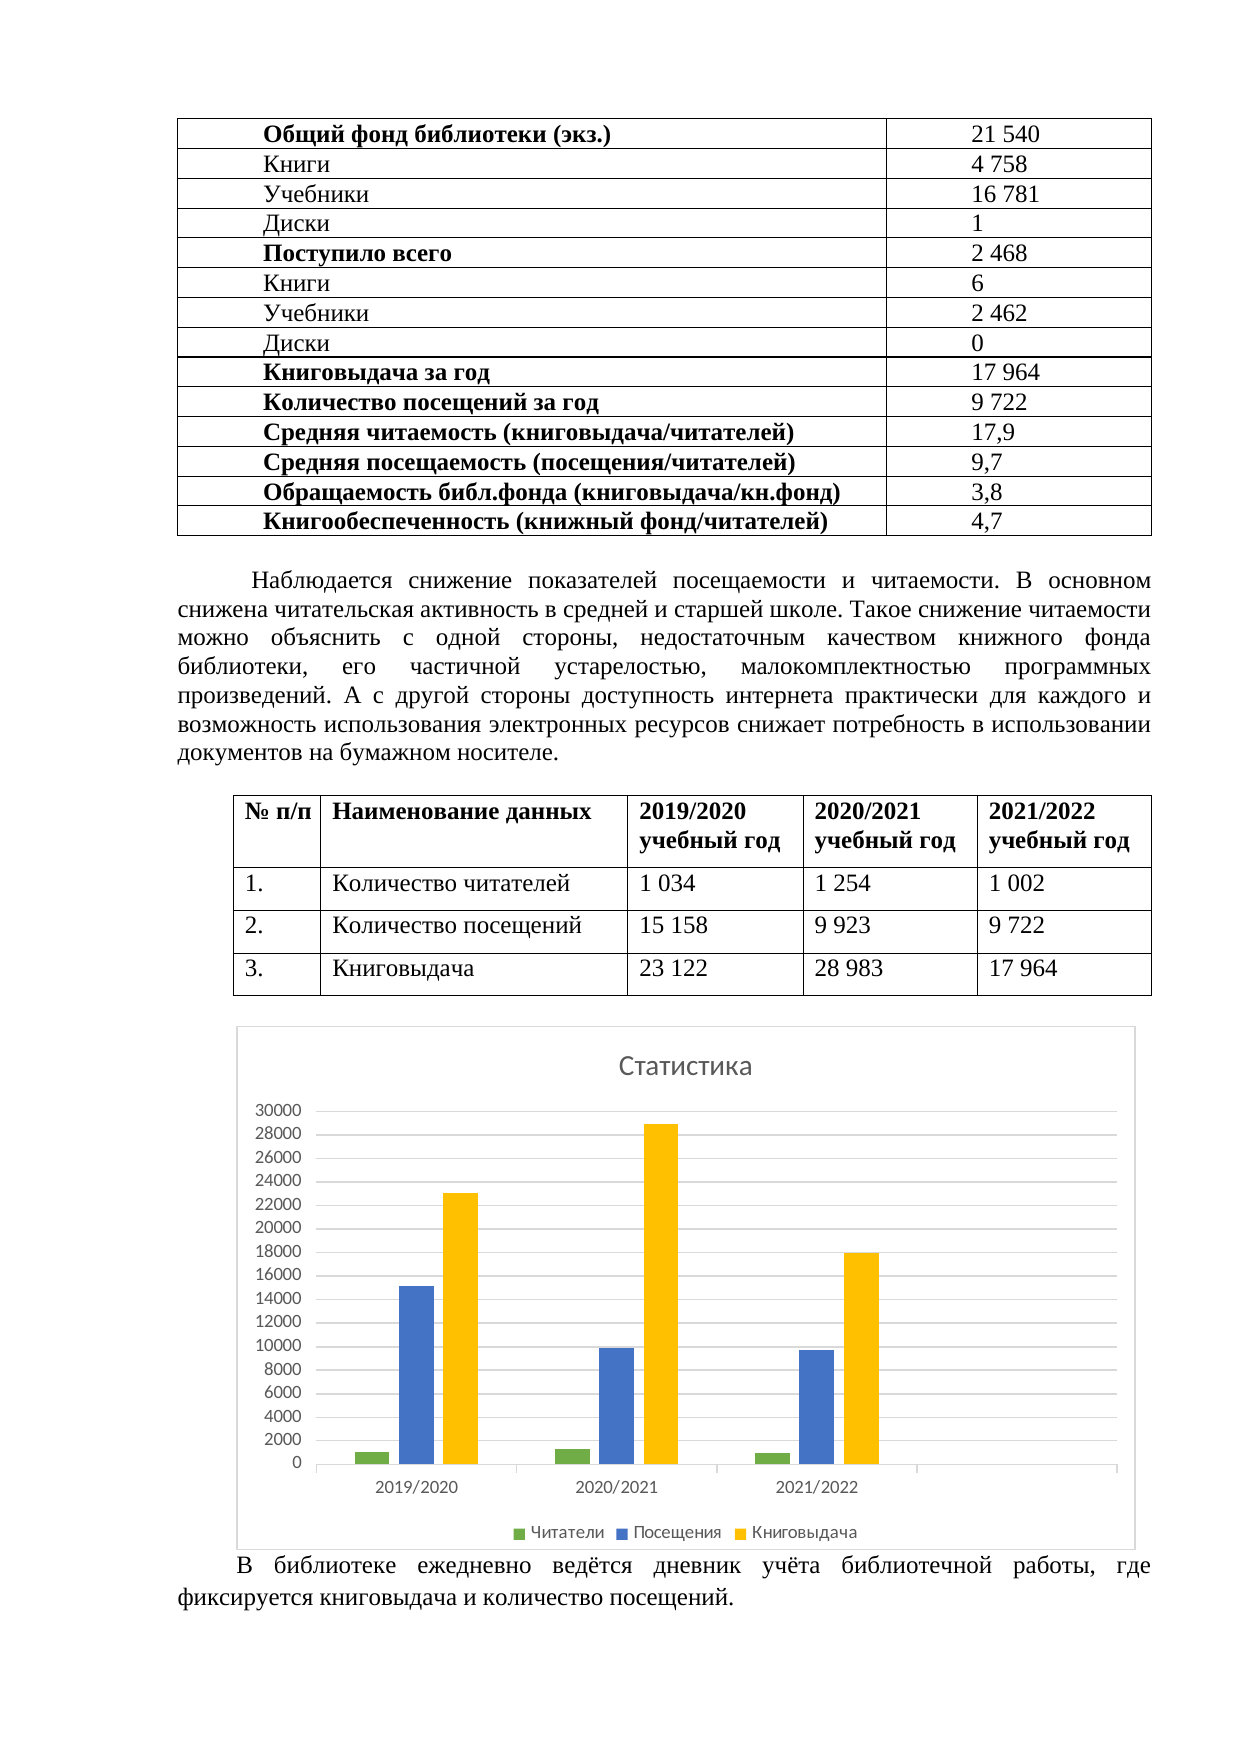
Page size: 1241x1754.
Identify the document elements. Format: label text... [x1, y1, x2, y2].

table_cell 28 983 [804, 954, 977, 995]
table_cell 16 781 [887, 179, 1151, 207]
table_cell 9 722 [887, 387, 1151, 416]
table_header Наименование данных [321, 796, 627, 867]
table_cell Книги [178, 268, 886, 297]
table_cell 4,7 [887, 506, 1151, 535]
table_cell 1. [234, 868, 320, 909]
table_cell 23 122 [628, 954, 803, 995]
table_cell 6 [887, 268, 1151, 297]
table_cell 1 [887, 209, 1151, 237]
table_cell 0 [887, 328, 1151, 356]
table_cell Книги [178, 149, 886, 178]
table_cell 3. [234, 954, 320, 995]
table_cell Количество посещений за год [178, 387, 886, 416]
table_cell Количество читателей [321, 868, 627, 909]
table_cell Книгообеспеченность (книжный фонд/читателей) [178, 506, 886, 535]
table_cell 1 002 [978, 868, 1151, 909]
table_cell 15 158 [628, 911, 803, 952]
table_cell 21 540 [887, 119, 1151, 148]
table_header 2021/2022 учебный год [978, 796, 1151, 867]
table_cell Средняя читаемость (книговыдача/читателей) [178, 417, 886, 446]
table_header 2020/2021 учебный год [804, 796, 977, 867]
table_cell Диски [178, 328, 886, 356]
table_cell Диски [178, 209, 886, 237]
table_cell Количество посещений [321, 911, 627, 952]
table_cell Книговыдача [321, 954, 627, 995]
table_header 2019/2020 учебный год [628, 796, 803, 867]
table_cell 17 964 [887, 358, 1151, 386]
text Наблюдается снижение показателей посещаемости и читаемости. В основном снижена читательская активность в средней и старшей школе. Такое снижение читаемости можно объяснить с одной стороны, недостаточным качеством книжного фонда библиотеки, его частичной устарелостью, малокомплектностью программных произведений. А с другой стороны доступность интернета практически для каждого и возможность использования электронных ресурсов снижает потребность в использовании документов на бумажном носителе. [177, 565, 1152, 766]
text В библиотеке ежедневно ведётся дневник учёта библиотечной работы, где фиксируется книговыдача и количество посещений. [177, 1083, 1152, 1610]
table_cell Поступило всего [178, 238, 886, 267]
table_cell Учебники [178, 298, 886, 327]
table_cell 17 964 [978, 954, 1151, 995]
table_header № п/п [234, 796, 320, 867]
table_cell 9,7 [887, 447, 1151, 476]
table_cell Обращаемость библ.фонда (книговыдача/кн.фонд) [178, 477, 886, 505]
table_cell 2. [234, 911, 320, 952]
table_cell Книговыдача за год [178, 358, 886, 386]
table_cell 9 923 [804, 911, 977, 952]
table_cell Учебники [178, 179, 886, 207]
table_cell 1 034 [628, 868, 803, 909]
table_cell 17,9 [887, 417, 1151, 446]
table_cell 1 254 [804, 868, 977, 909]
table_cell 9 722 [978, 911, 1151, 952]
table_cell 4 758 [887, 149, 1151, 178]
table_cell 2 462 [887, 298, 1151, 327]
table_cell Средняя посещаемость (посещения/читателей) [178, 447, 886, 476]
table_cell Общий фонд библиотеки (экз.) [178, 119, 886, 148]
table_cell 3,8 [887, 477, 1151, 505]
table_cell 2 468 [887, 238, 1151, 267]
